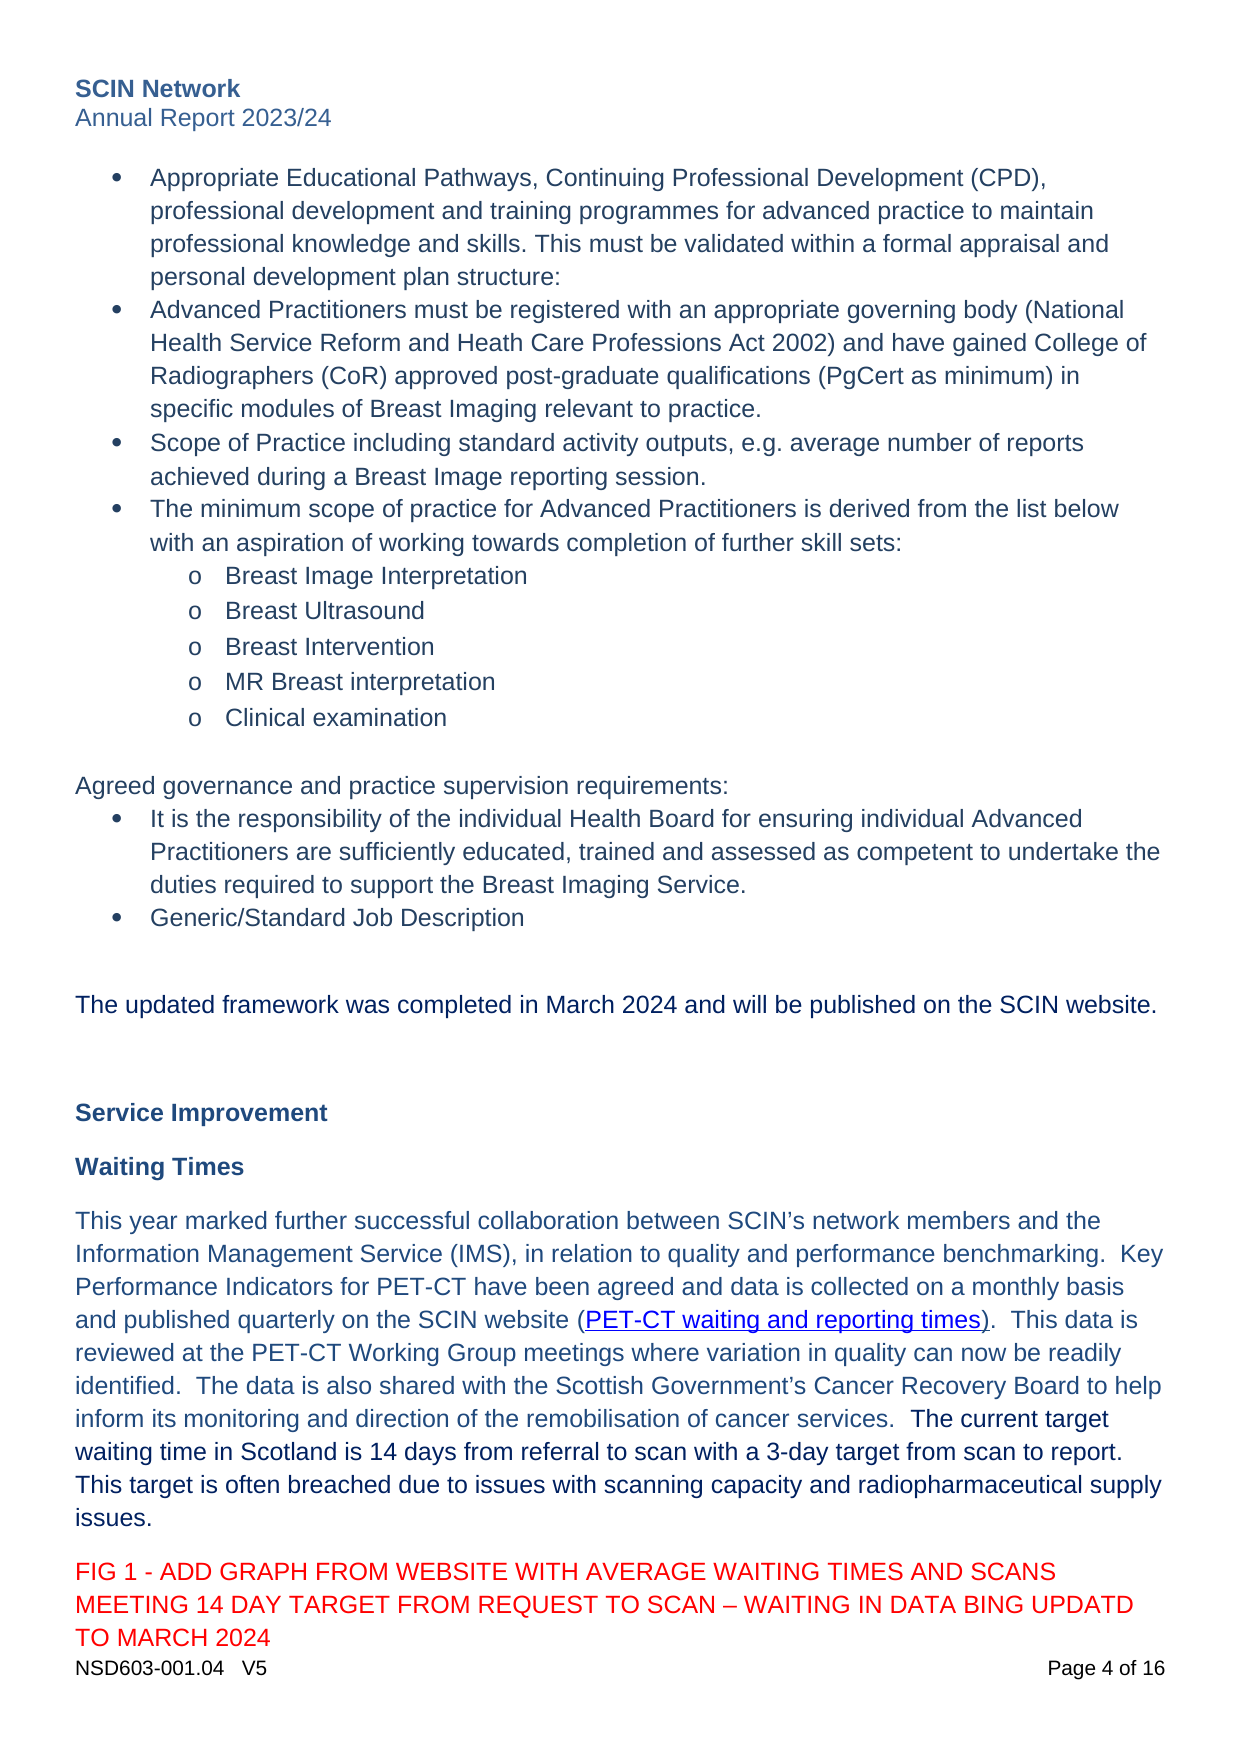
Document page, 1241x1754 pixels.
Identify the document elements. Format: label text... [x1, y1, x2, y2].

list Appropriate Educational Pathways, Continuing Professional Development (CPD), professional development and training programmes for advanced practice to maintain professional knowledge and skills. This must be validated within a formal appraisal and personal development plan structure: [112, 162, 1165, 290]
list It is the responsibility of the individual Health Board for ensuring individual Advanced Practitioners are sufficiently educated, trained and assessed as competent to undertake the duties required to support the Breast Imaging Service. [112, 804, 1165, 899]
text Agreed governance and practice supervision requirements: [75, 771, 1165, 800]
list Breast Ultrasound [187, 596, 1165, 627]
list The minimum scope of practice for Advanced Practitioners is derived from the list below with an aspiration of working towards completion of further skill sets: [112, 494, 1165, 556]
text This year marked further successful collaboration between SCIN’s network members and the Information Management Service (IMS), in relation to quality and performance benchmarking. Key Performance Indicators for PET-CT have been agreed and data is collected on a monthly basis and published quarterly on the SCIN website (PET-CT waiting and reporting times). This data is reviewed at the PET-CT Working Group meetings where variation in quality can now be readily identified. The data is also shared with the Scottish Government’s Cancer Recovery Board to help inform its monitoring and direction of the remobilisation of cancer services. The current target waiting time in Scotland is 14 days from referral to scan with a 3-day target from scan to report. This target is often breached due to issues with scanning capacity and radiopharmaceutical supply issues. [75, 1206, 1165, 1532]
list Breast Intervention [187, 632, 1165, 663]
list Breast Image Interpretation [187, 561, 1165, 592]
list MR Breast interpretation [187, 667, 1165, 698]
list Scope of Practice including standard activity outputs, e.g. average number of reports achieved during a Breast Image reporting session. [112, 428, 1165, 490]
list Advanced Practitioners must be registered with an appropriate governing body (National Health Service Reform and Heath Care Professions Act 2002) and have gained College of Radiographers (CoR) approved post-graduate qualifications (PgCert as minimum) in specific modules of Breast Imaging relevant to practice. [112, 295, 1165, 423]
text Waiting Times [75, 1152, 1165, 1181]
text The updated framework was completed in March 2024 and will be published on the SCIN website. [75, 990, 1165, 1019]
list Clinical examination [187, 703, 1165, 734]
text Service Improvement [75, 1098, 1165, 1127]
list Generic/Standard Job Description [112, 903, 1165, 932]
text FIG 1 - ADD GRAPH FROM WEBSITE WITH AVERAGE WAITING TIMES AND SCANS MEETING 14 DAY TARGET FROM REQUEST TO SCAN – WAITING IN DATA BING UPDATD TO MARCH 2024 [75, 1557, 1165, 1652]
